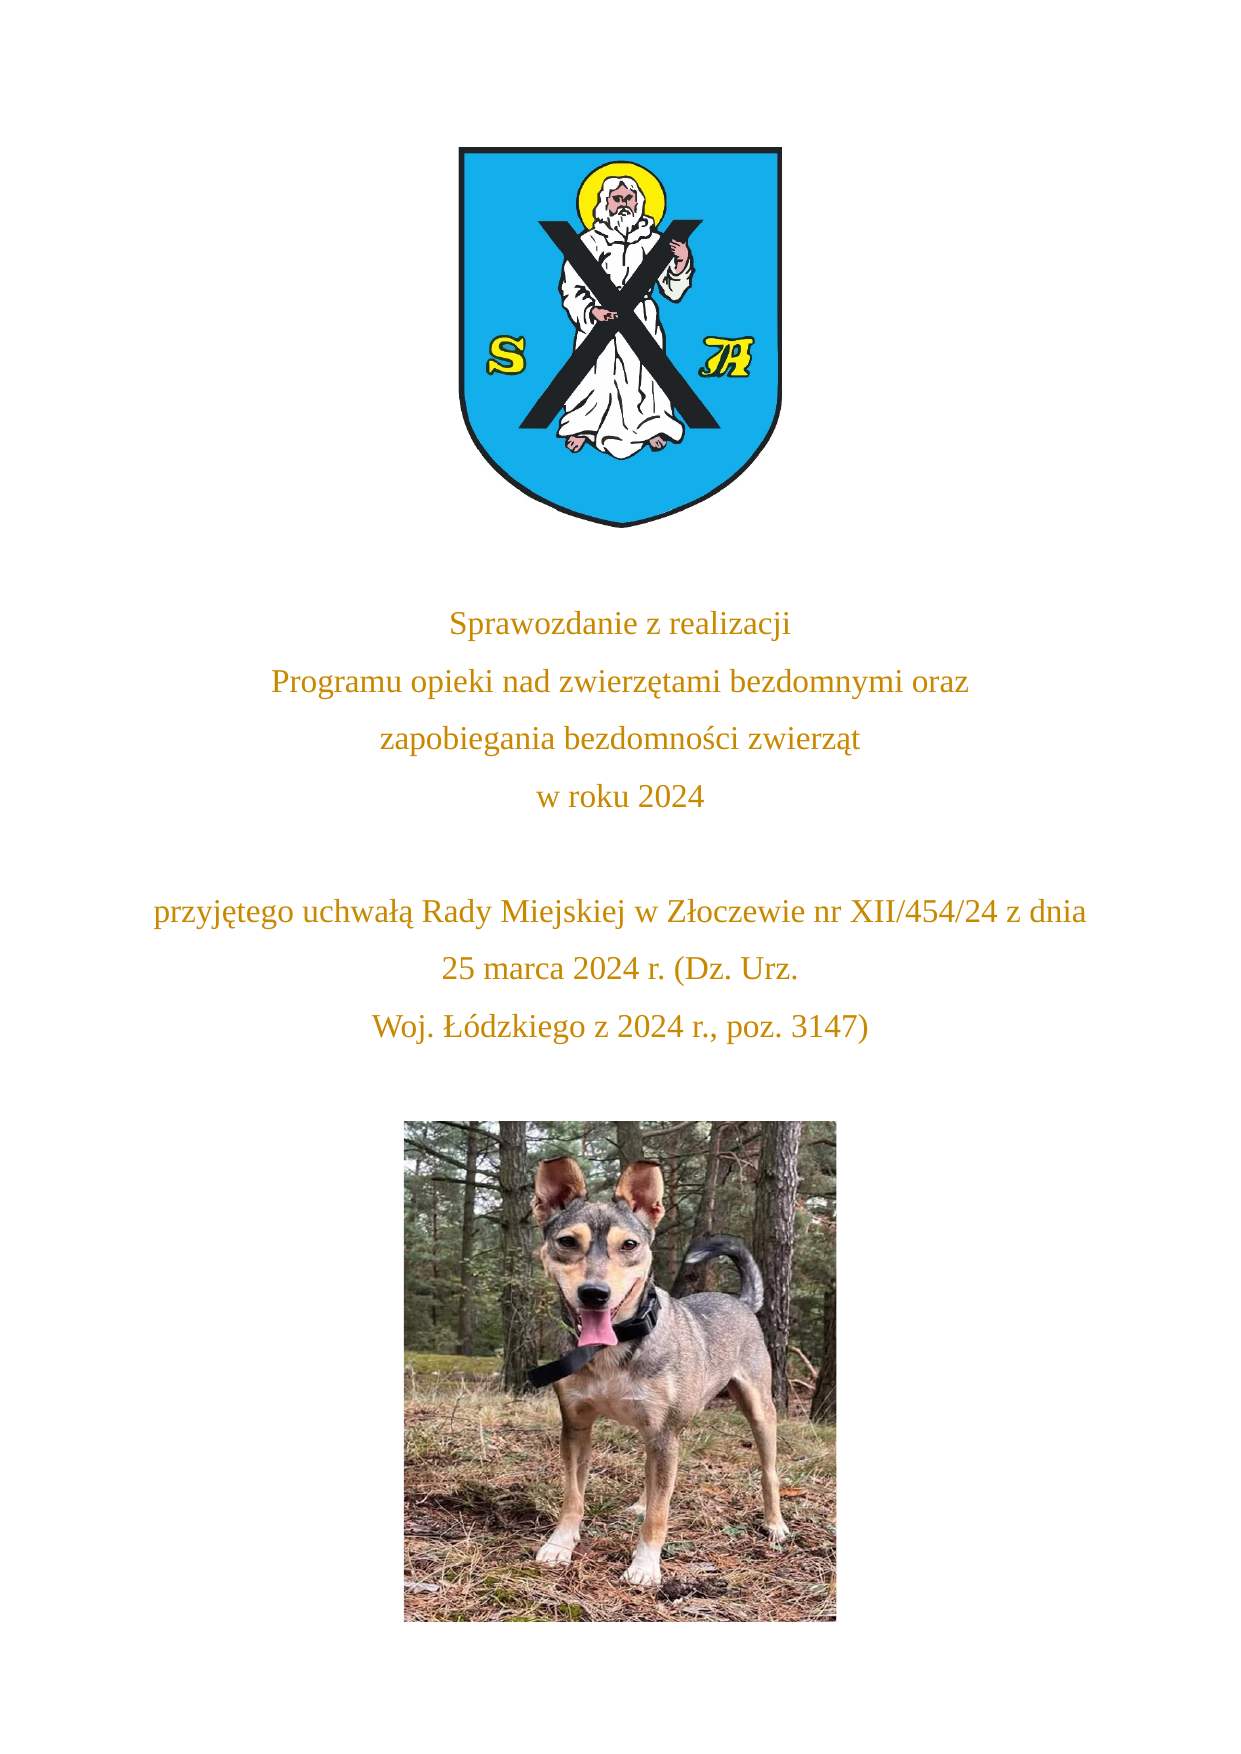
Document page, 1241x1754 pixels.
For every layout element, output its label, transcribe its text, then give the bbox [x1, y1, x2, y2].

text w roku 2024 [148, 776, 1093, 814]
picture [458, 147, 782, 528]
text przyjętego uchwałą Rady Miejskiej w Złoczewie nr XII/454/24 z dnia 25 marca 2024 r. (Dz. Urz. [148, 891, 1093, 987]
picture [403, 1121, 837, 1622]
text Woj. Łódzkiego z 2024 r., poz. 3147) [148, 1006, 1093, 1044]
text Sprawozdanie z realizacji [148, 604, 1093, 642]
text zapobiegania bezdomności zwierząt [148, 719, 1093, 757]
text Programu opieki nad zwierzętami bezdomnymi oraz [148, 661, 1093, 699]
